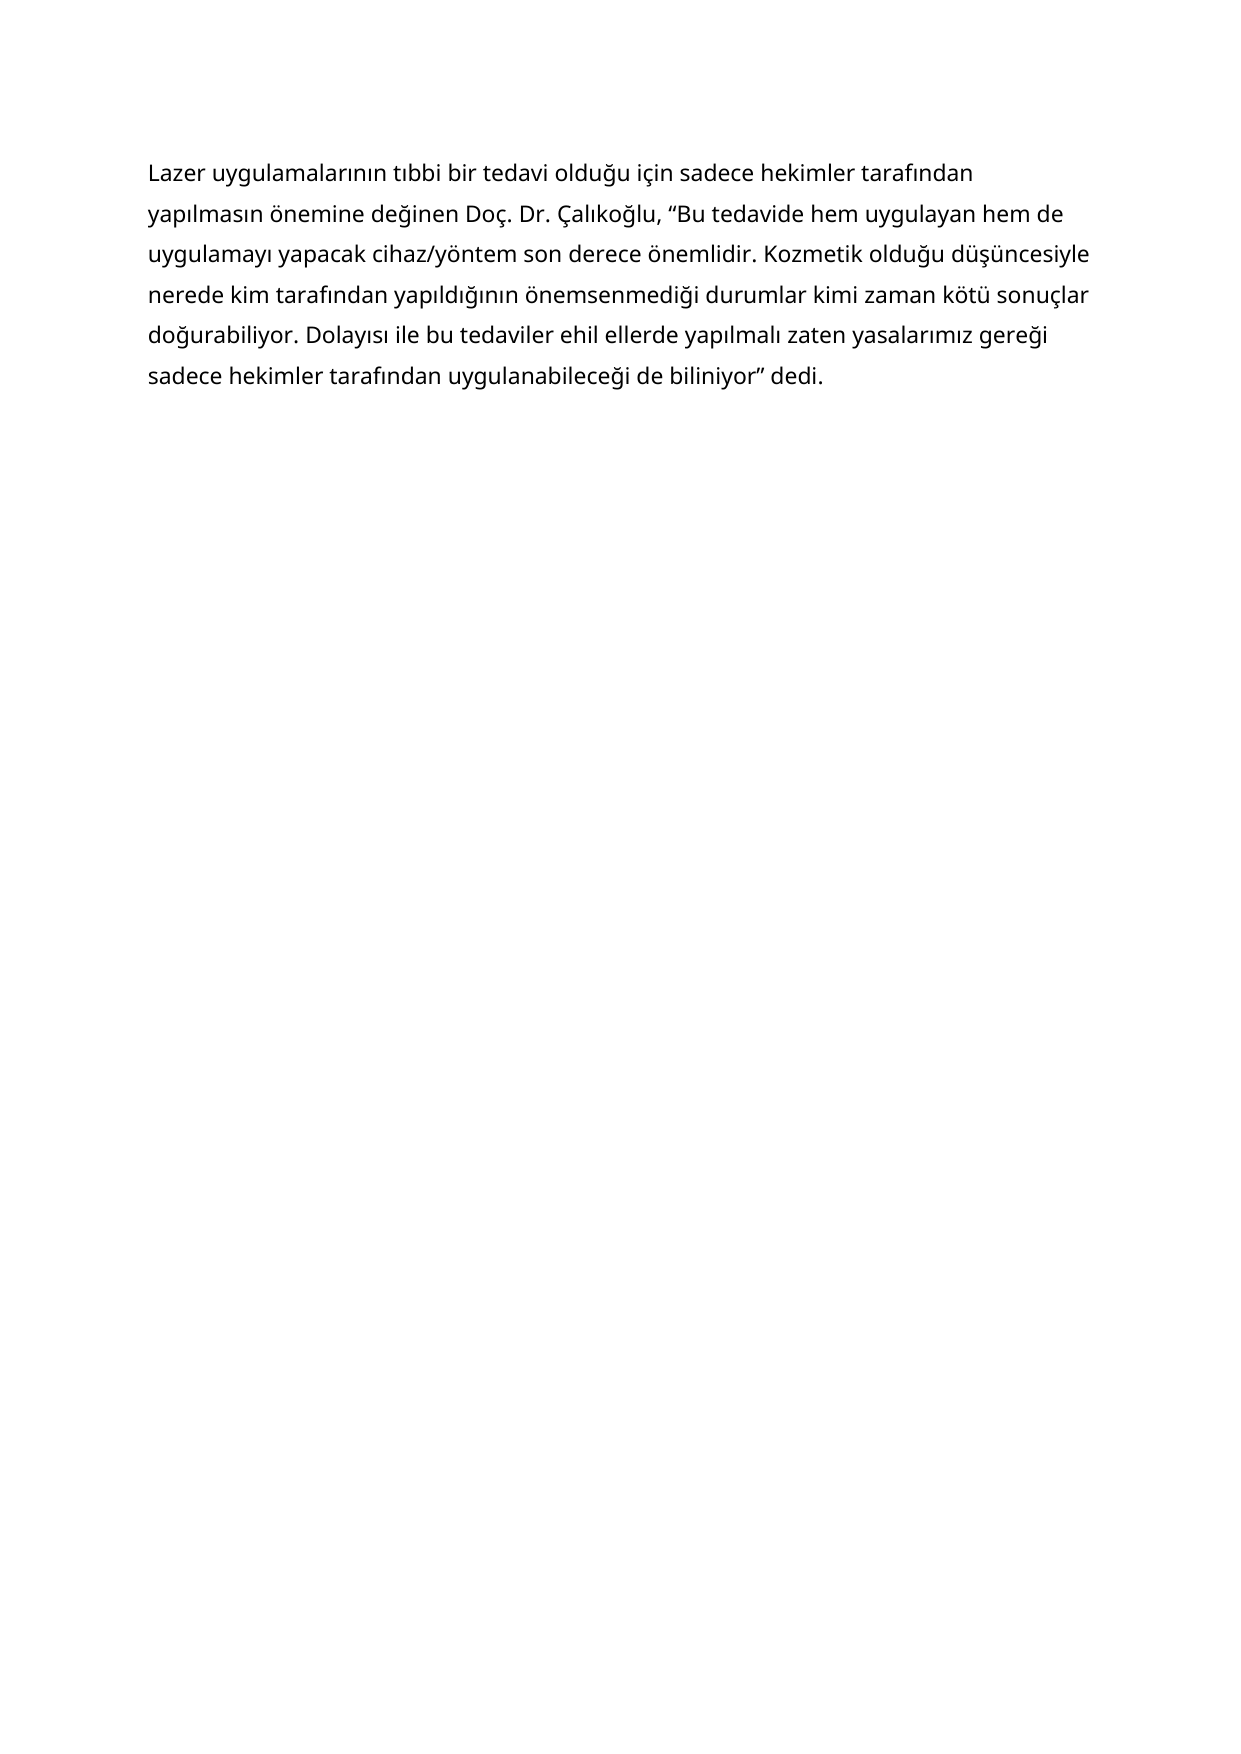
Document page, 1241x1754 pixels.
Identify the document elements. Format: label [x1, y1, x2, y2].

text [148, 148, 1093, 391]
